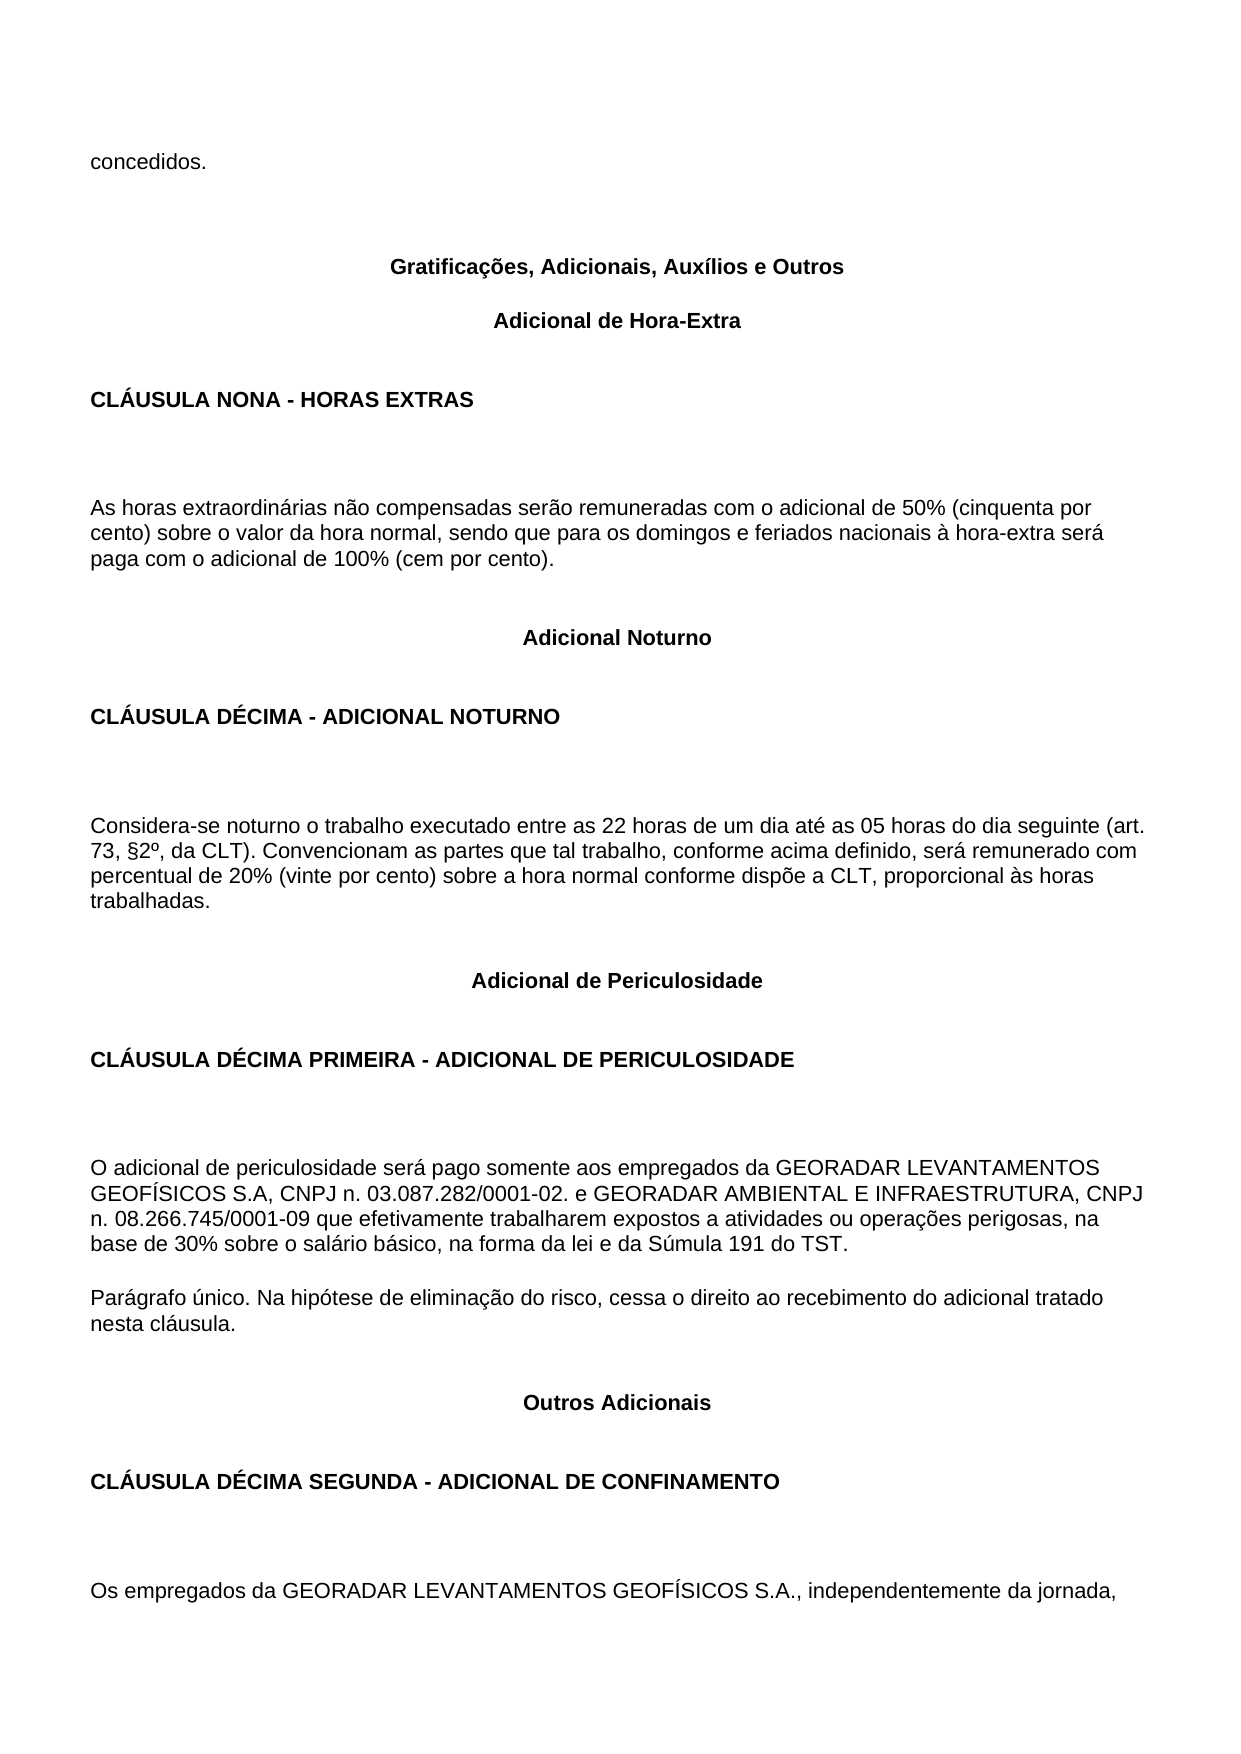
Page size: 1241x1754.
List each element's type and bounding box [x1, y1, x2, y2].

table_header [89, 118, 1152, 1604]
